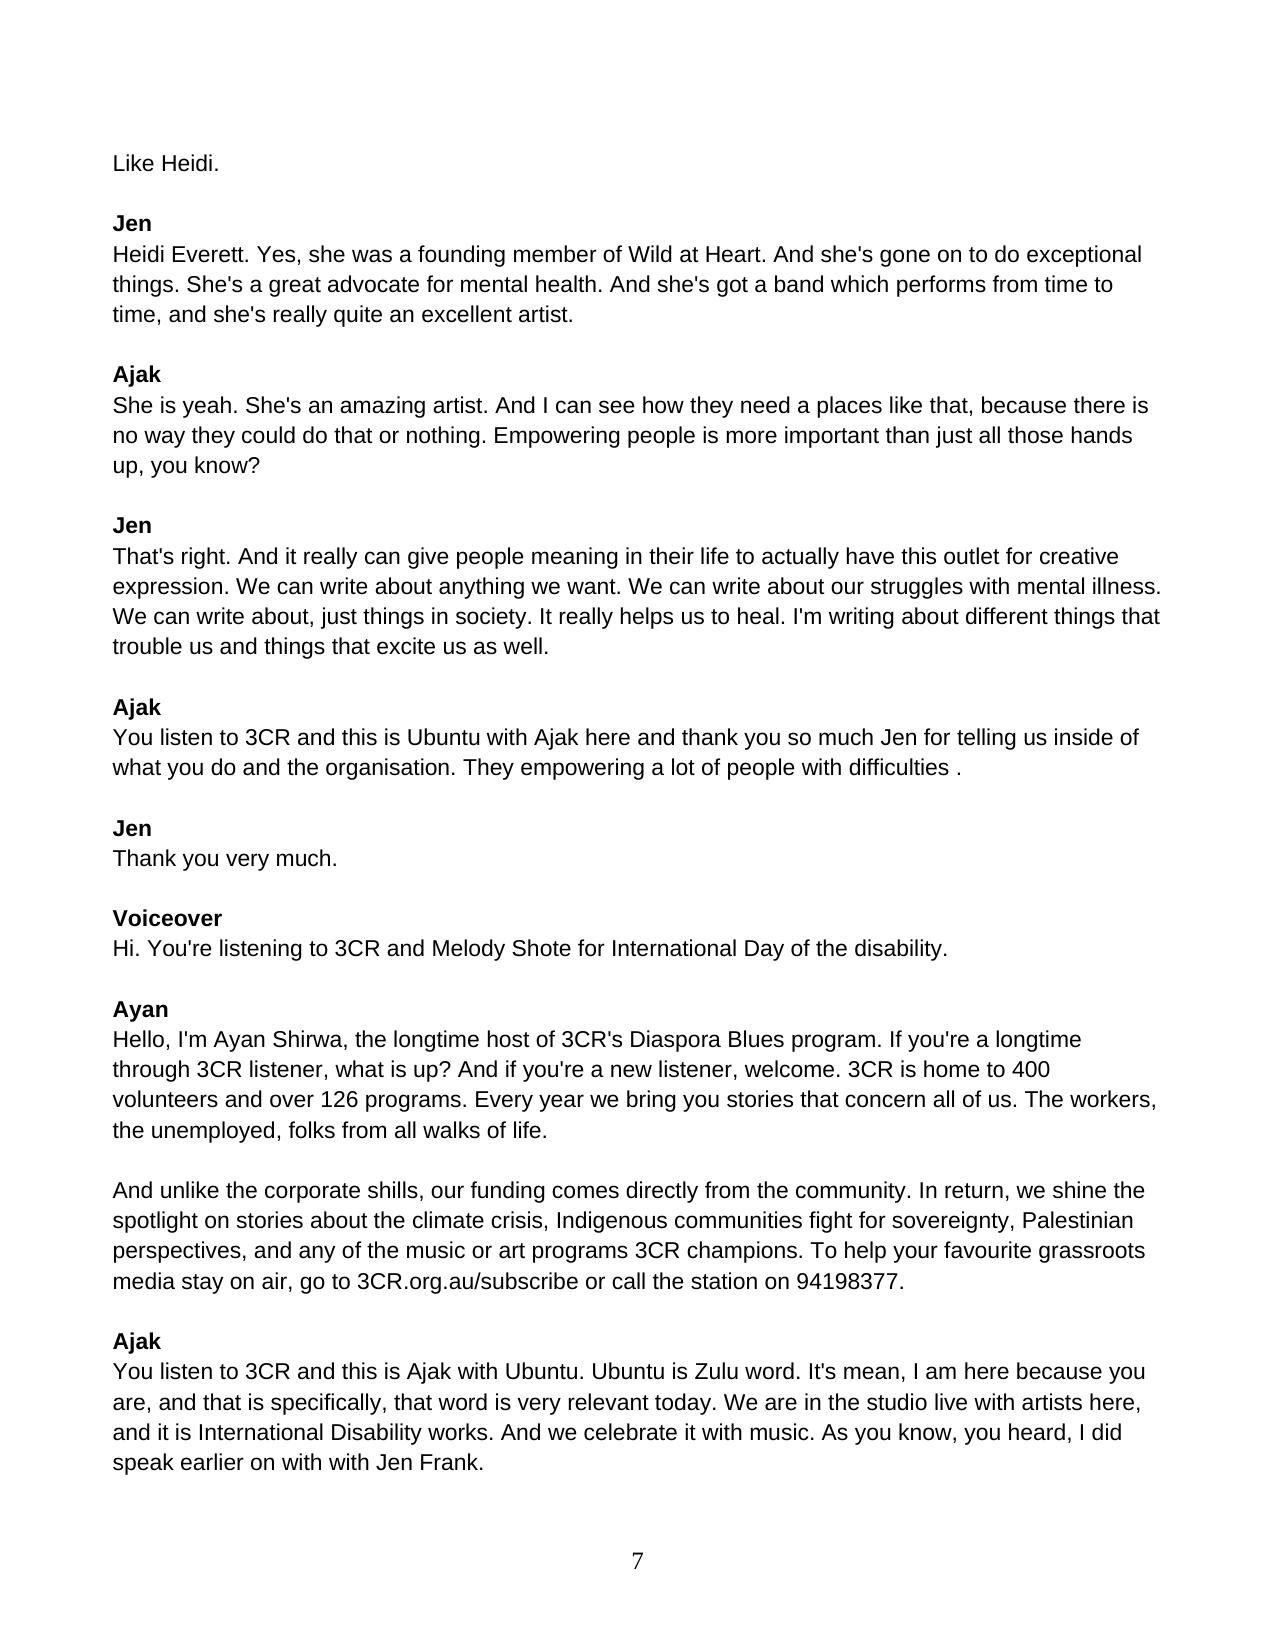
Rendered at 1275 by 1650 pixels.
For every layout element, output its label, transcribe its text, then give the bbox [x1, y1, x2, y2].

text She is yeah. She's an amazing artist. And I can see how they need a places like that, because there is no way they could do that or nothing. Empowering people is more important than just all those hands up, you know? [112, 392, 1162, 478]
text Ajak [112, 1328, 1162, 1354]
text Jen [112, 210, 1162, 237]
text Hello, I'm Ayan Shirwa, the longtime host of 3CR's Diaspora Blues program. If you're a longtime through 3CR listener, what is up? And if you're a new listener, welcome. 3CR is home to 400 volunteers and over 126 programs. Every year we bring you stories that concern all of us. The workers, the unemployed, folks from all walks of life. [112, 1026, 1162, 1143]
text That's right. And it really can give people meaning in their life to actually have this outlet for creative expression. We can write about anything we want. We can write about our struggles with mental illness. We can write about, just things in society. It really helps us to heal. I'm writing about different things that trouble us and things that excite us as well. [112, 543, 1162, 660]
text Jen [112, 512, 1162, 539]
text Voiceover [112, 905, 1162, 932]
text You listen to 3CR and this is Ajak with Ubuntu. Ubuntu is Zulu word. It's mean, I am here because you are, and that is specifically, that word is very relevant today. We are in the studio live with artists here, and it is International Disability works. And we celebrate it with music. As you know, you heard, I did speak earlier on with with Jen Frank. [112, 1358, 1162, 1475]
text Like Heidi. [112, 150, 1162, 176]
text You listen to 3CR and this is Ubuntu with Ajak here and thank you so much Jen for telling us inside of what you do and the organisation. They empowering a lot of people with difficulties . [112, 724, 1162, 781]
text Ajak [112, 694, 1162, 720]
text Jen [112, 814, 1162, 841]
text Heidi Everett. Yes, she was a founding member of Wild at Heart. And she's gone on to do exceptional things. She's a great advocate for mental health. And she's got a band which performs from time to time, and she's really quite an excellent artist. [112, 241, 1162, 327]
text Hi. You're listening to 3CR and Melody Shote for International Day of the disability. [112, 935, 1162, 962]
text Thank you very much. [112, 845, 1162, 871]
text Ayan [112, 996, 1162, 1022]
text Ajak [112, 361, 1162, 388]
text And unlike the corporate shills, our funding comes directly from the community. In return, we shine the spotlight on stories about the climate crisis, Indigenous communities fight for sovereignty, Palestinian perspectives, and any of the music or art programs 3CR champions. To help your favourite grassroots media stay on air, go to 3CR.org.au/subscribe or call the station on 94198377. [112, 1177, 1162, 1294]
